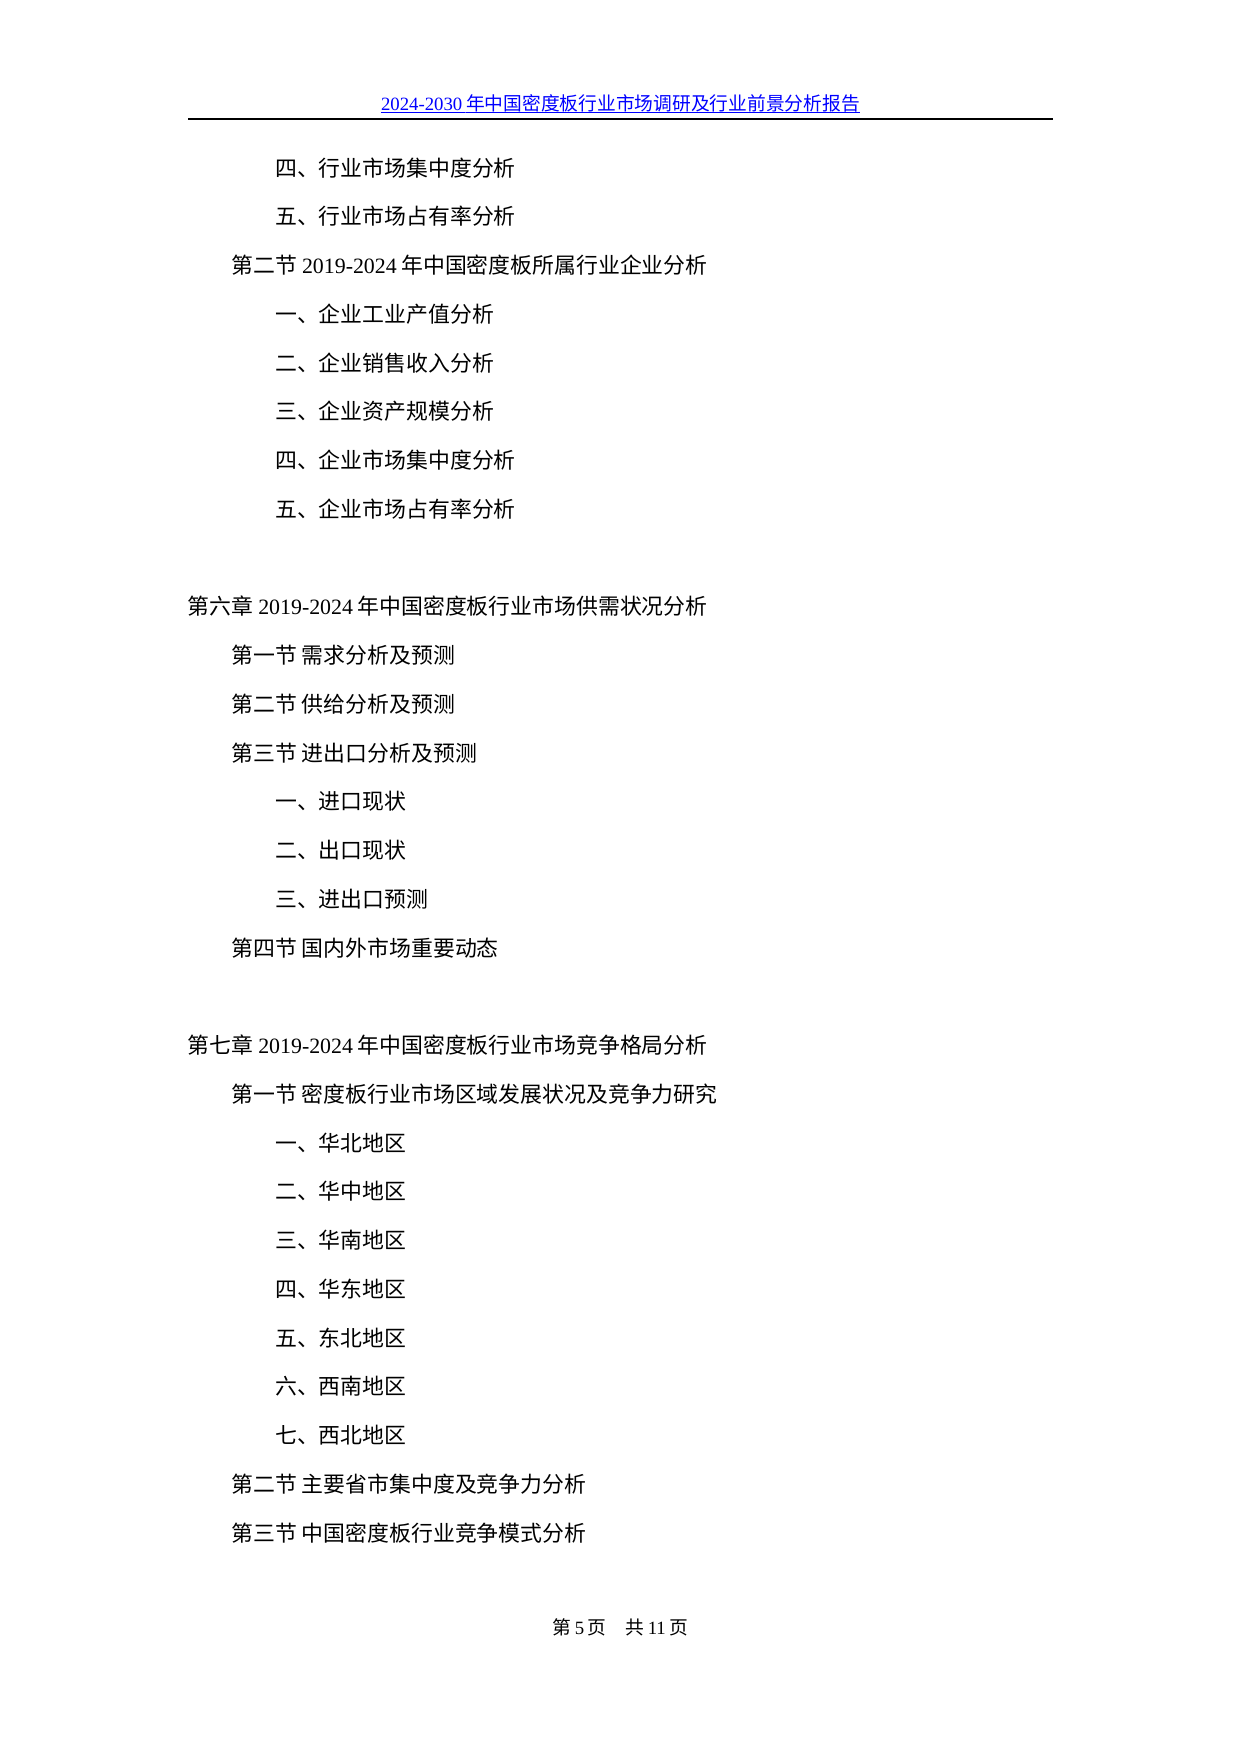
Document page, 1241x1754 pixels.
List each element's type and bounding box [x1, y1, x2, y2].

text [187, 150, 1053, 1548]
